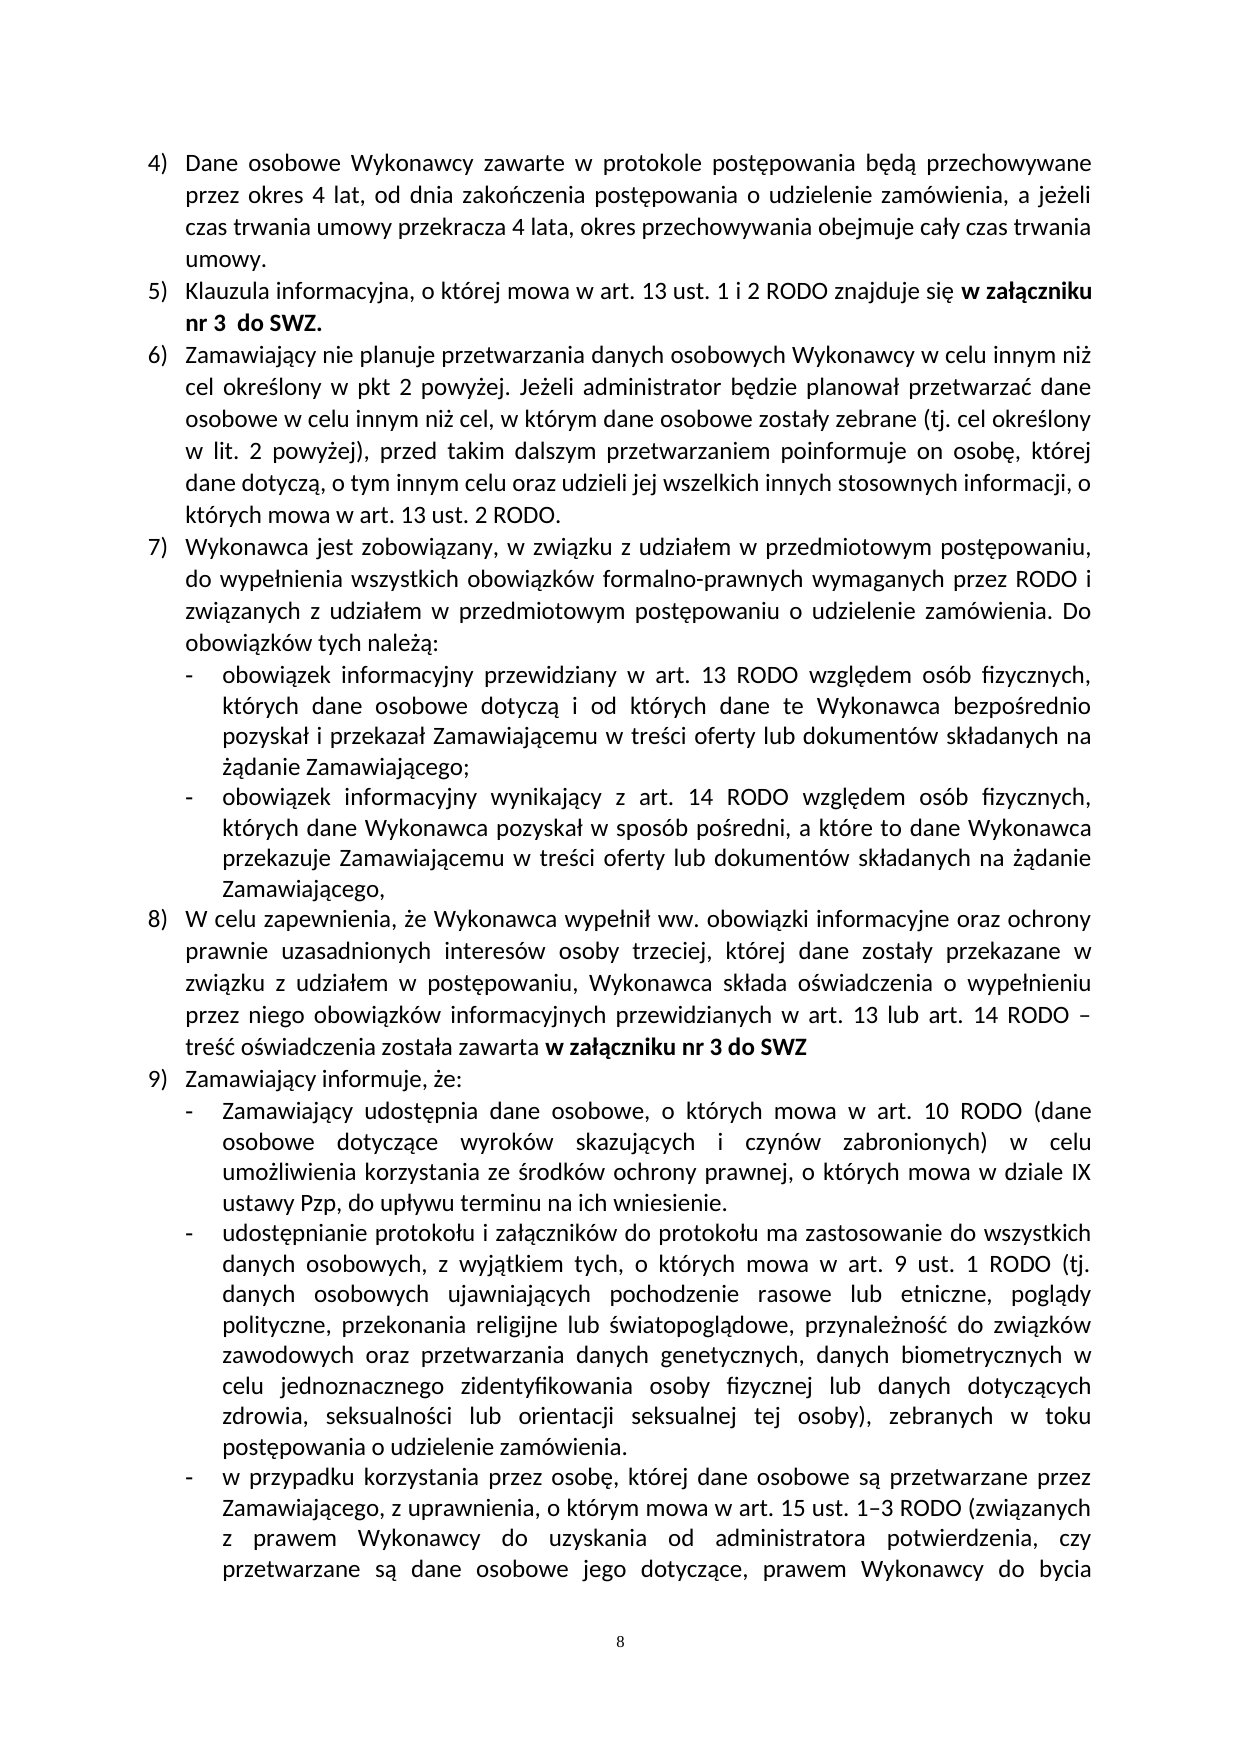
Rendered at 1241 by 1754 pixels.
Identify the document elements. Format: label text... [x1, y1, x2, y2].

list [185, 1462, 1093, 1584]
list udostępnianie protokołu i załączników do protokołu ma zastosowanie do wszystkich danych osobowych, z wyjątkiem tych, o których mowa w art. 9 ust. 1 RODO (tj. danych osobowych ujawniających pochodzenie rasowe lub etniczne, poglądy polityczne, przekonania religijne lub światopoglądowe, przynależność do związków zawodowych oraz przetwarzania danych genetycznych, danych biometrycznych w celu jednoznacznego zidentyfikowania osoby fizycznej lub danych dotyczących zdrowia, seksualności lub orientacji seksualnej tej osoby), zebranych w toku postępowania o udzielenie zamówienia. [185, 1217, 1093, 1462]
list Zamawiający udostępnia dane osobowe, o których mowa w art. 10 RODO (dane osobowe dotyczące wyroków skazujących i czynów zabronionych) w celu umożliwienia korzystania ze środków ochrony prawnej, o których mowa w dziale IX ustawy Pzp, do upływu terminu na ich wniesienie. [185, 1095, 1093, 1217]
list obowiązek informacyjny wynikający z art. 14 RODO względem osób fizycznych, których dane Wykonawca pozyskał w sposób pośredni, a które to dane Wykonawca przekazuje Zamawiającemu w treści oferty lub dokumentów składanych na żądanie Zamawiającego, [185, 781, 1093, 903]
list Zamawiający nie planuje przetwarzania danych osobowych Wykonawcy w celu innym niż cel określony w pkt 2 powyżej. Jeżeli administrator będzie planował przetwarzać dane osobowe w celu innym niż cel, w którym dane osobowe zostały zebrane (tj. cel określony w lit. 2 powyżej), przed takim dalszym przetwarzaniem poinformuje on osobę, której dane dotyczą, o tym innym celu oraz udzieli jej wszelkich innych stosownych informacji, o których mowa w art. 13 ust. 2 RODO. [148, 339, 1093, 530]
list obowiązek informacyjny przewidziany w art. 13 RODO względem osób fizycznych, których dane osobowe dotyczą i od których dane te Wykonawca bezpośrednio pozyskał i przekazał Zamawiającemu w treści oferty lub dokumentów składanych na żądanie Zamawiającego; [185, 659, 1093, 781]
list Wykonawca jest zobowiązany, w związku z udziałem w przedmiotowym postępowaniu, do wypełnienia wszystkich obowiązków formalno-prawnych wymaganych przez RODO i związanych z udziałem w przedmiotowym postępowaniu o udzielenie zamówienia. Do obowiązków tych należą: [148, 531, 1093, 658]
list W celu zapewnienia, że Wykonawca wypełnił ww. obowiązki informacyjne oraz ochrony prawnie uzasadnionych interesów osoby trzeciej, której dane zostały przekazane w związku z udziałem w postępowaniu, Wykonawca składa oświadczenia o wypełnieniu przez niego obowiązków informacyjnych przewidzianych w art. 13 lub art. 14 RODO – treść oświadczenia została zawarta w załączniku nr 3 do SWZ [148, 903, 1093, 1062]
list Zamawiający informuje, że: [148, 1063, 1093, 1094]
list Dane osobowe Wykonawcy zawarte w protokole postępowania będą przechowywane przez okres 4 lat, od dnia zakończenia postępowania o udzielenie zamówienia, a jeżeli czas trwania umowy przekracza 4 lata, okres przechowywania obejmuje cały czas trwania umowy. [148, 148, 1093, 274]
list Klauzula informacyjna, o której mowa w art. 13 ust. 1 i 2 RODO znajduje się w załączniku nr 3 do SWZ. [148, 276, 1093, 338]
